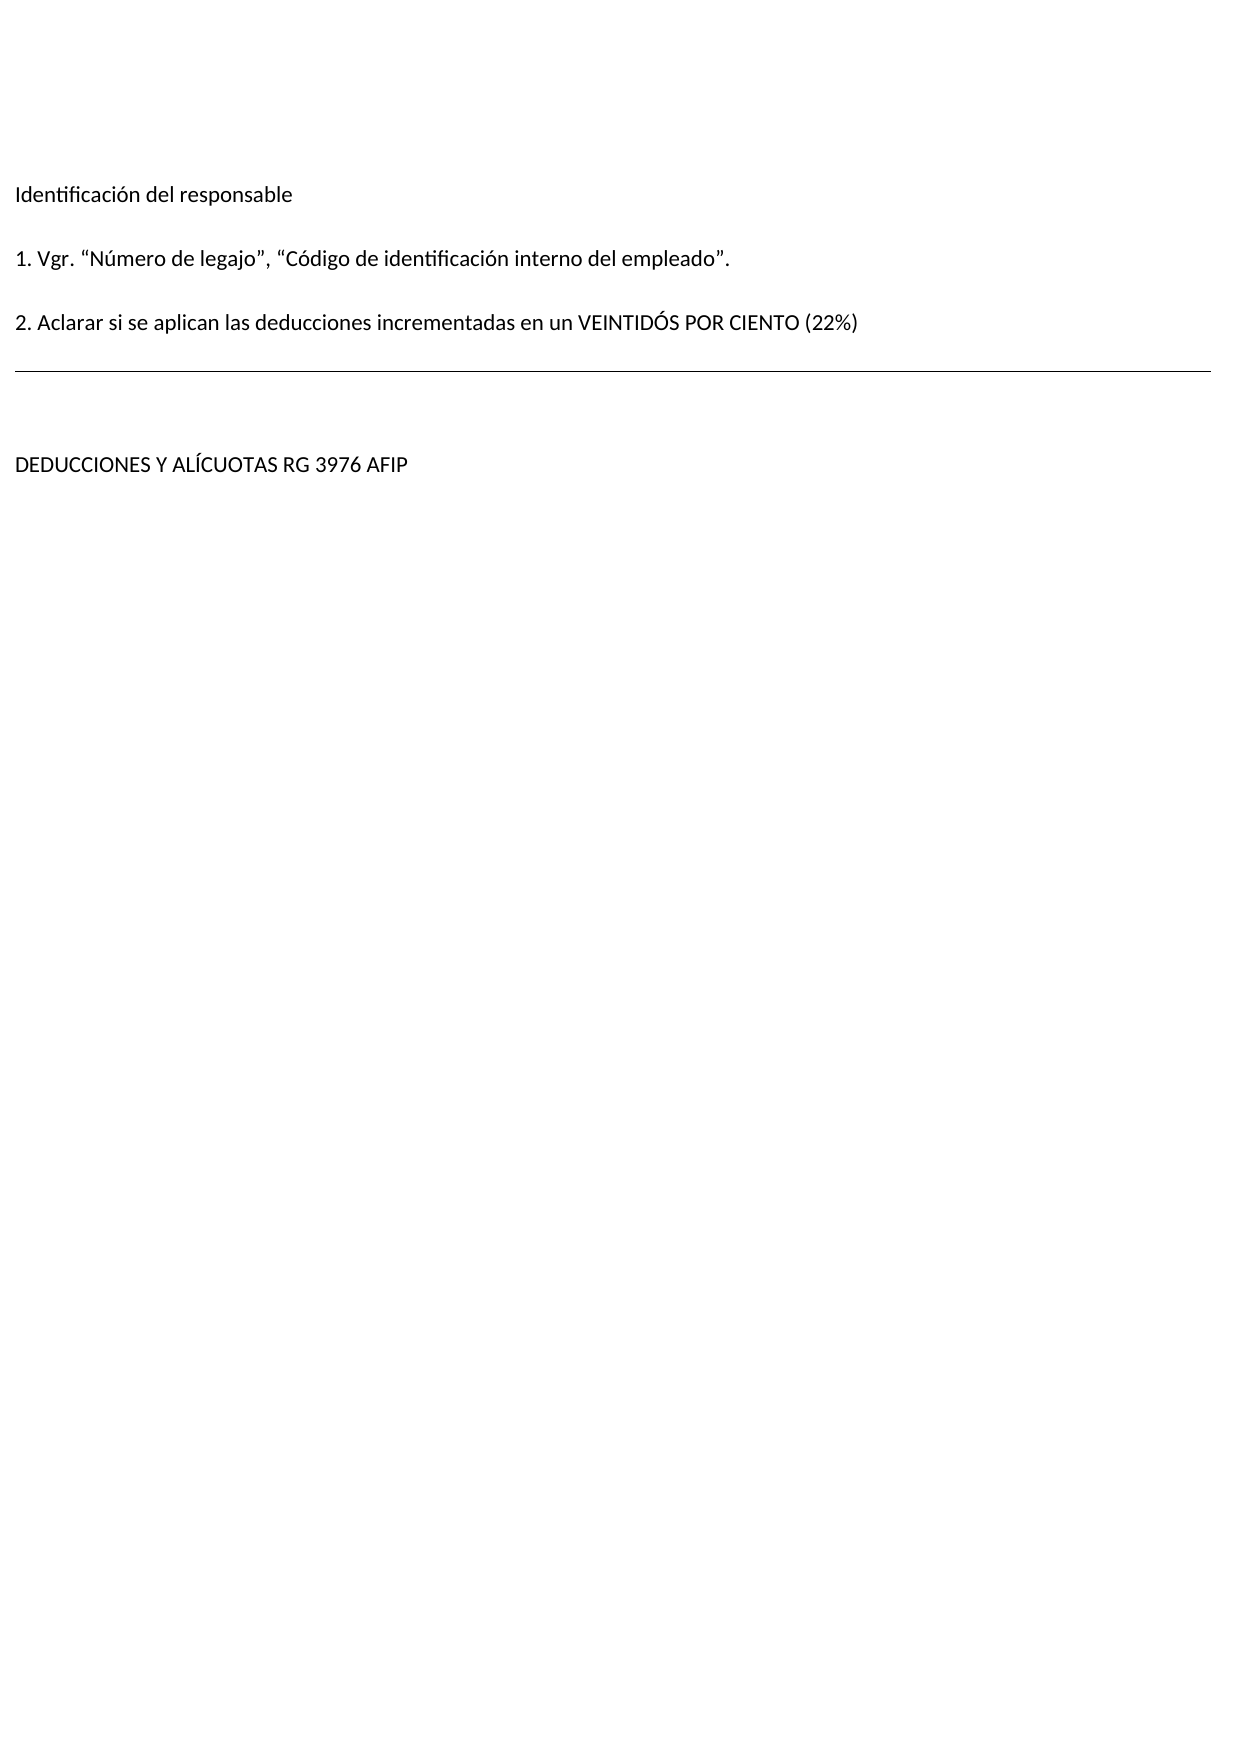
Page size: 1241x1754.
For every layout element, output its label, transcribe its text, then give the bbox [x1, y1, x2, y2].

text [15, 148, 1211, 371]
text DEDUCCIONES Y ALÍCUOTAS RG 3976 AFIP [15, 450, 1211, 478]
